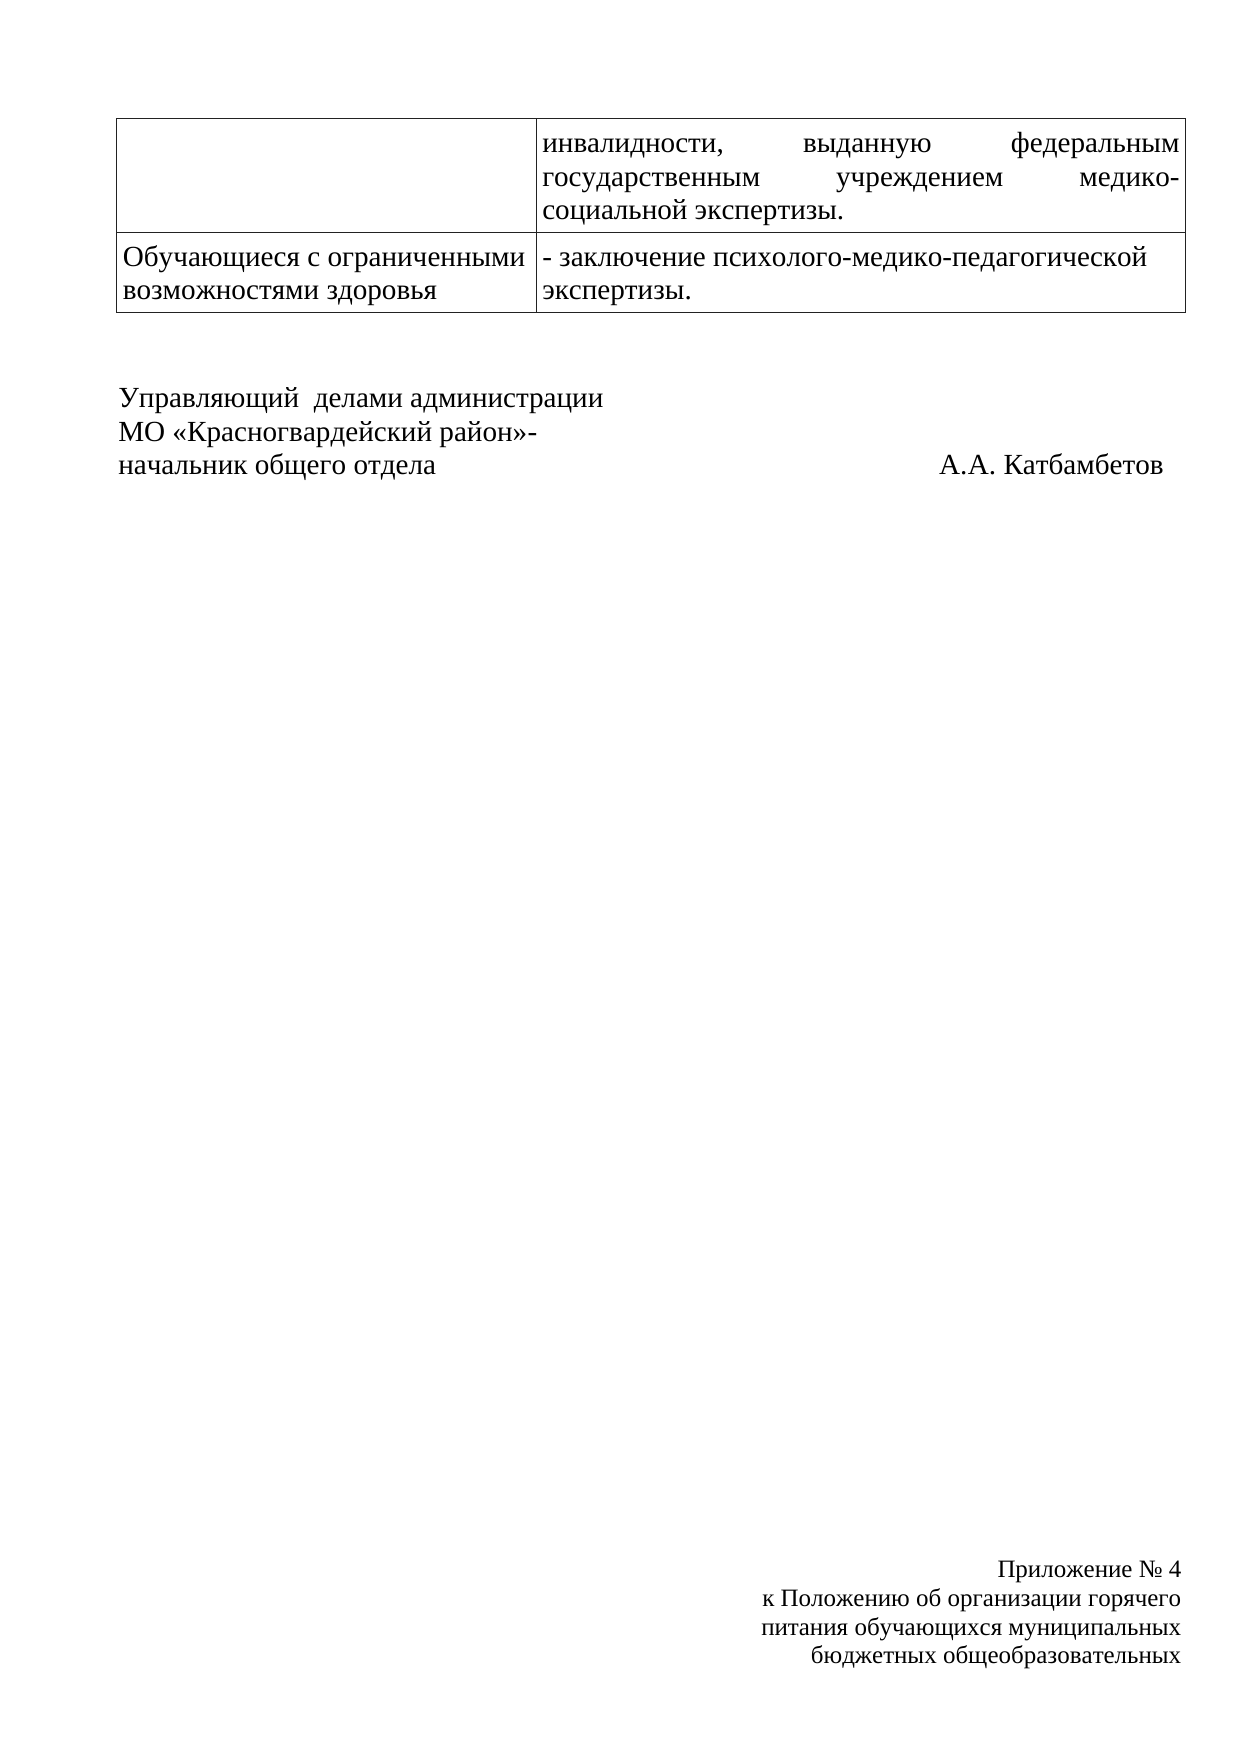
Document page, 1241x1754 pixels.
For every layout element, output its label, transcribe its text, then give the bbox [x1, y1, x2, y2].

text Управляющий делами администрации [118, 380, 1181, 414]
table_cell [537, 119, 1185, 232]
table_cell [117, 119, 536, 232]
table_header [665, 514, 1192, 1669]
text начальник общего отдела А.А. Катбамбетов [118, 447, 1181, 481]
table_cell - заключение психолого-медико-педагогической экспертизы. [537, 233, 1185, 312]
text МО «Красногвардейский район»- [118, 414, 1181, 447]
table_cell Обучающиеся с ограниченными возможностями здоровья [117, 233, 536, 312]
